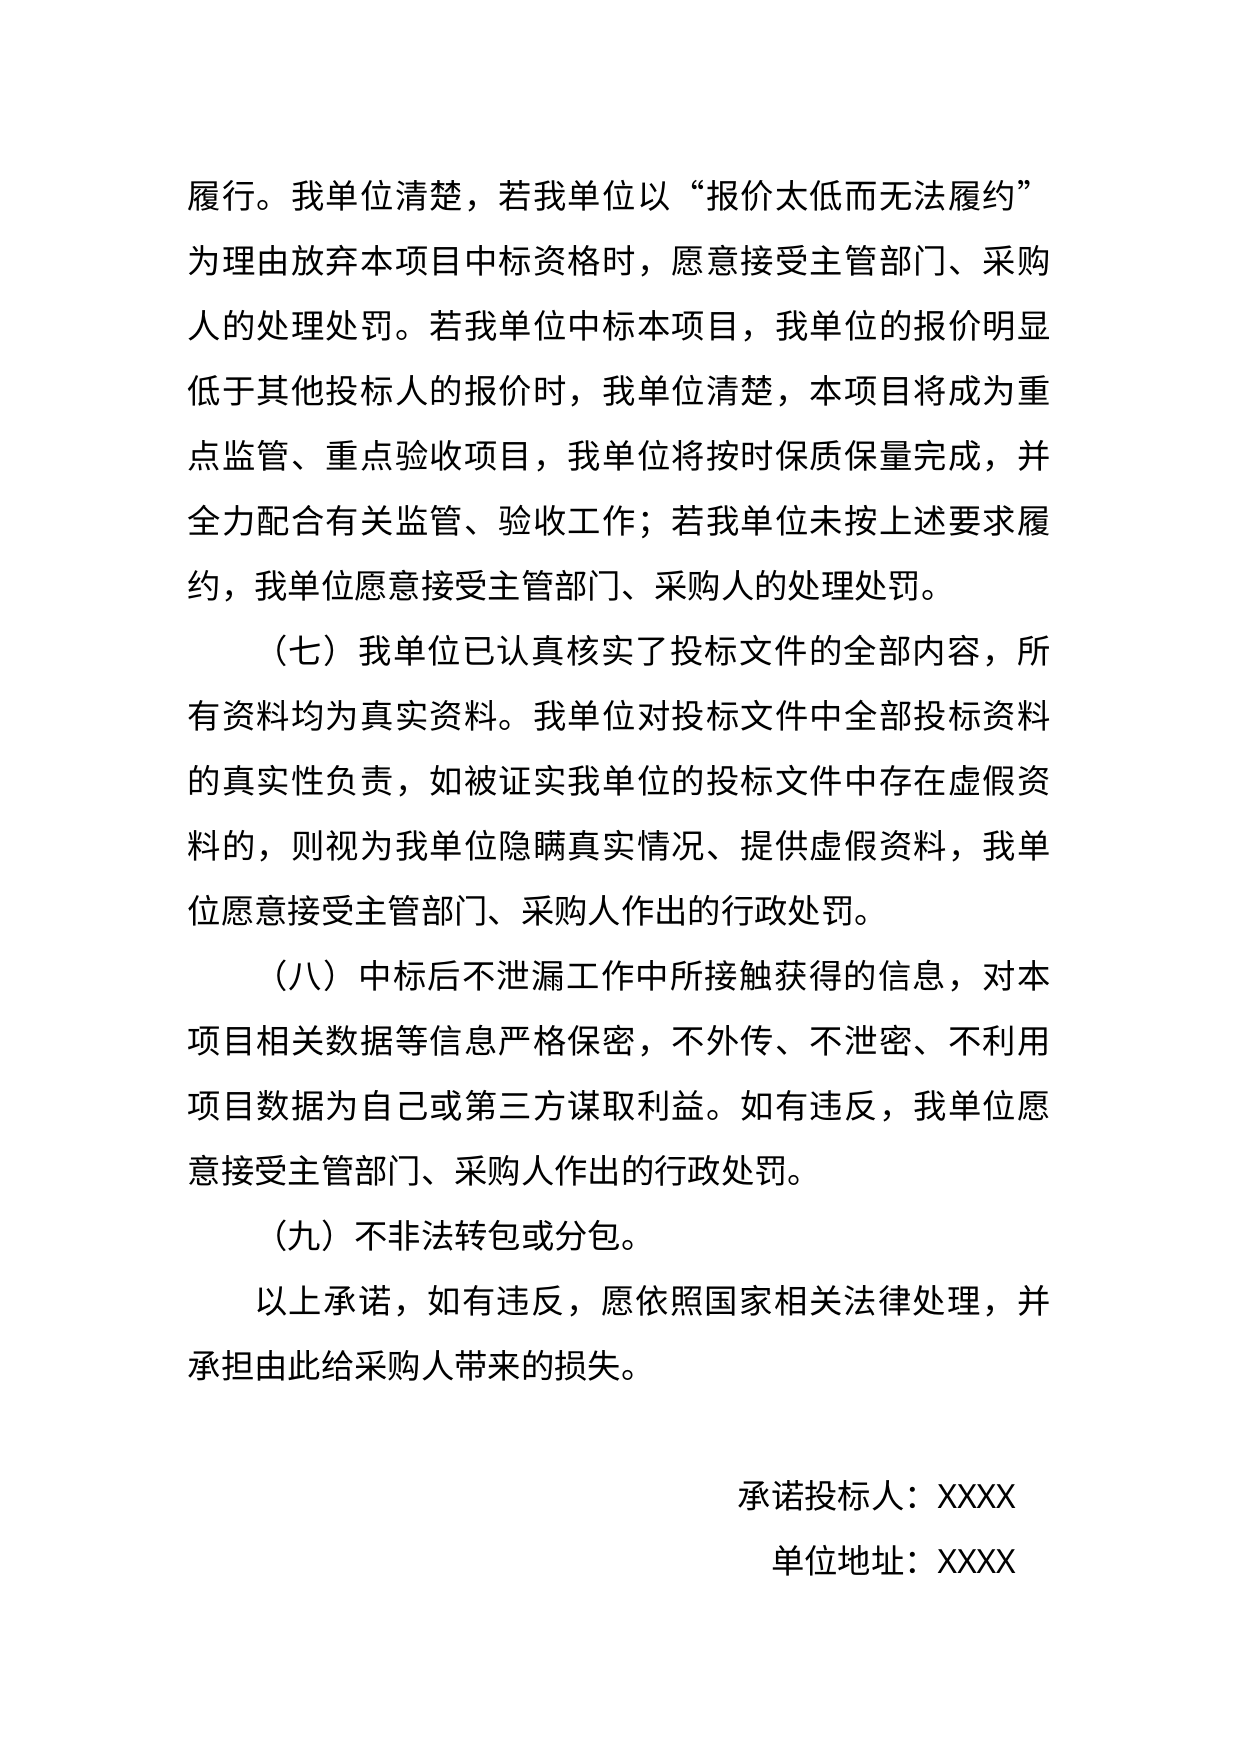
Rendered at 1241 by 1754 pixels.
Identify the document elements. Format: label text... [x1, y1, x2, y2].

text （九）不非法转包或分包。 [187, 1202, 1053, 1267]
text 承诺投标人：XXXX [187, 1462, 1053, 1527]
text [187, 162, 1053, 617]
text （八）中标后不泄漏工作中所接触获得的信息，对本项目相关数据等信息严格保密，不外传、不泄密、不利用项目数据为自己或第三方谋取利益。如有违反，我单位愿意接受主管部门、采购人作出的行政处罚。 [187, 942, 1053, 1202]
text 以上承诺，如有违反，愿依照国家相关法律处理，并承担由此给采购人带来的损失。 [187, 1267, 1053, 1397]
text （七）我单位已认真核实了投标文件的全部内容，所有资料均为真实资料。我单位对投标文件中全部投标资料的真实性负责，如被证实我单位的投标文件中存在虚假资料的，则视为我单位隐瞒真实情况、提供虚假资料，我单位愿意接受主管部门、采购人作出的行政处罚。 [187, 617, 1053, 942]
text 单位地址：XXXX [187, 1527, 1053, 1592]
